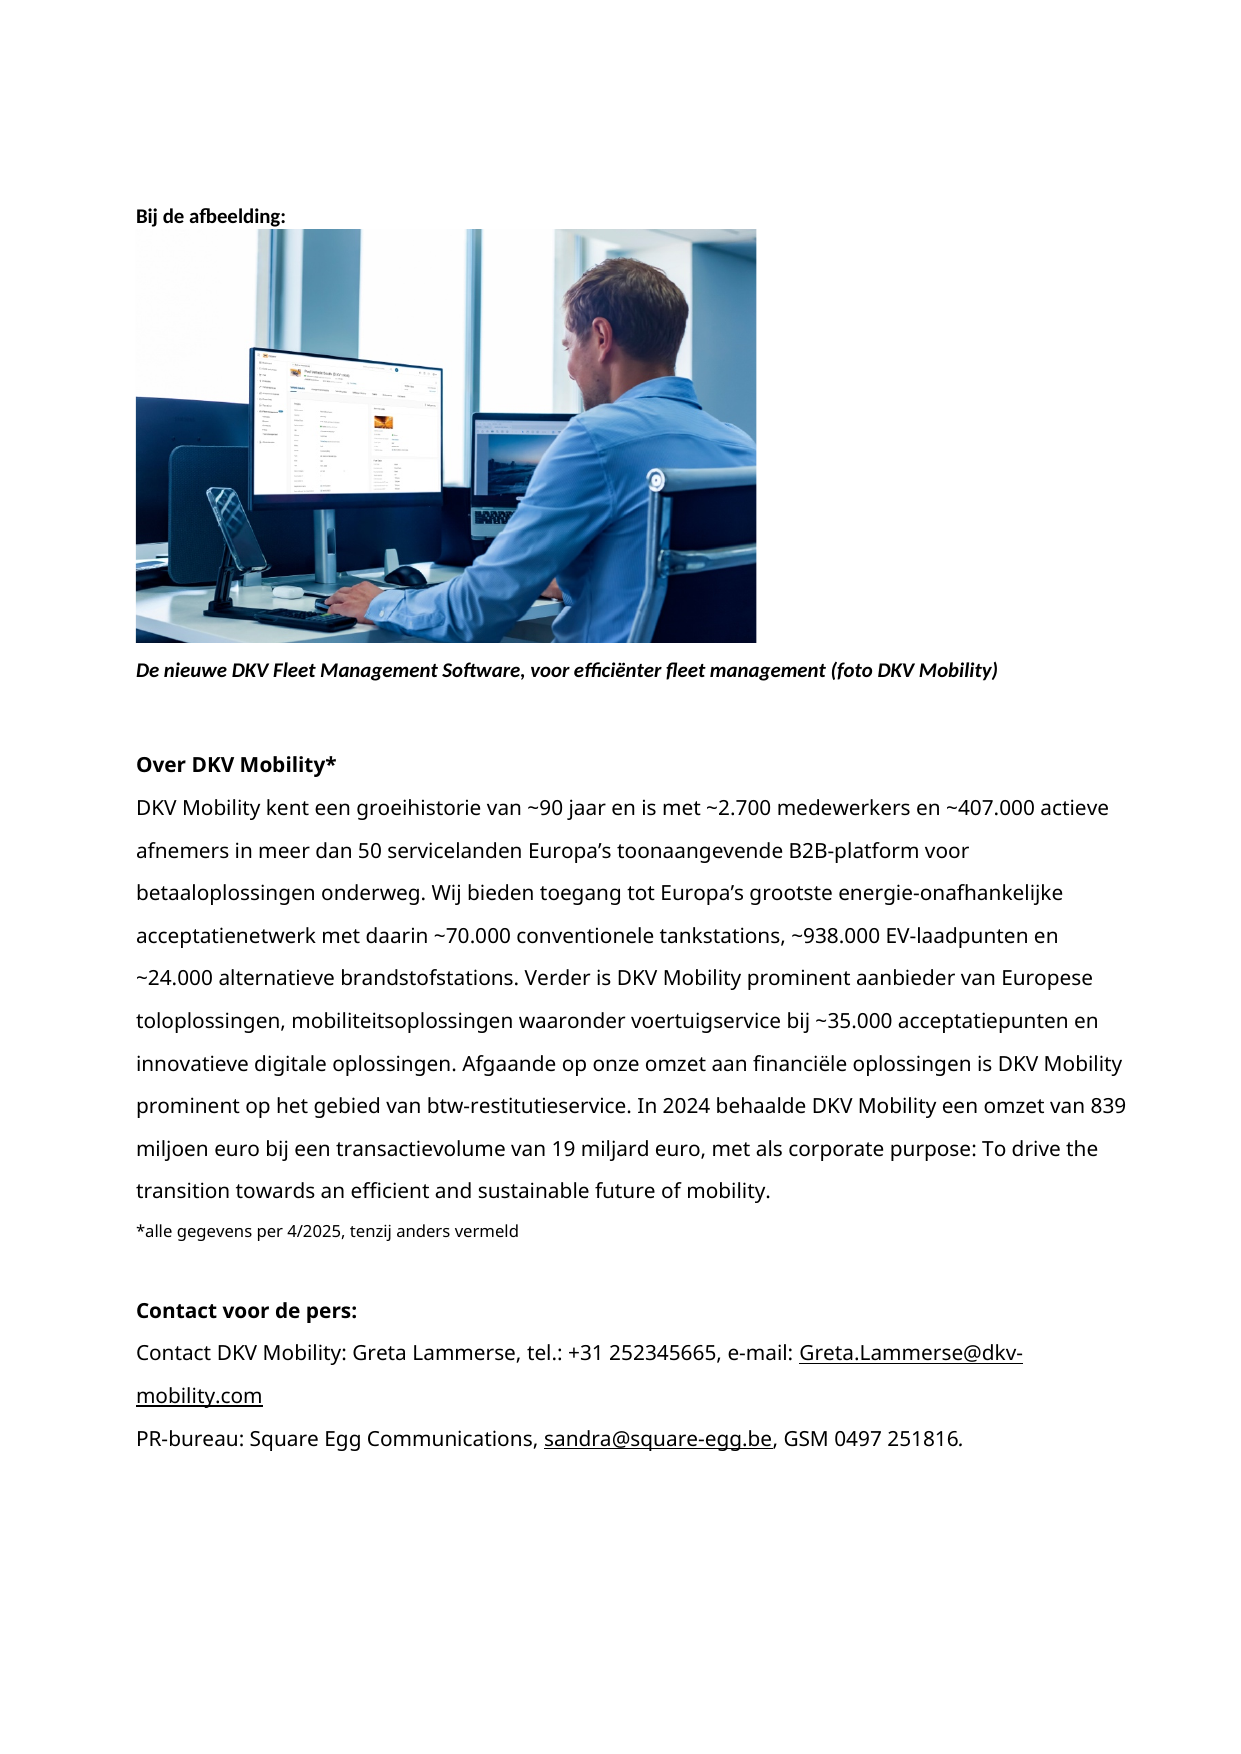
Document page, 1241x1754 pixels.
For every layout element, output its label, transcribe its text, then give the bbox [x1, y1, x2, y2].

picture [135, 229, 757, 643]
text De nieuwe DKV Fleet Management Software, voor efficiënter fleet management (foto DKV Mobility) [136, 657, 1137, 682]
text *alle gegevens per 4/2025, tenzij anders vermeld [136, 1219, 1137, 1242]
text Contact DKV Mobility: Greta Lammerse, tel.: +31 252345665, e-mail: Greta.Lammerse@dkv-mobility.com [136, 1338, 1137, 1409]
text Contact voor de pers: [136, 1296, 1137, 1324]
text Bij de afbeelding: [136, 204, 1137, 229]
text PR-bureau: Square Egg Communications, sandra@square-egg.be, GSM 0497 251816. [136, 1424, 1137, 1452]
text Over DKV Mobility* [136, 751, 1137, 779]
text DKV Mobility kent een groeihistorie van ~90 jaar en is met ~2.700 medewerkers en ~407.000 actieve afnemers in meer dan 50 servicelanden Europa’s toonaangevende B2B-platform voor betaaloplossingen onderweg. Wij bieden toegang tot Europa’s grootste energie-onafhankelijke acceptatienetwerk met daarin ~70.000 conventionele tankstations, ~938.000 EV-laadpunten en ~24.000 alternatieve brandstofstations. Verder is DKV Mobility prominent aanbieder van Europese toloplossingen, mobiliteitsoplossingen waaronder voertuigservice bij ~35.000 acceptatiepunten en innovatieve digitale oplossingen. Afgaande op onze omzet aan financiële oplossingen is DKV Mobility prominent op het gebied van btw-restitutieservice. In 2024 behaalde DKV Mobility een omzet van 839 miljoen euro bij een transactievolume van 19 miljard euro, met als corporate purpose: To drive the transition towards an efficient and sustainable future of mobility. [136, 793, 1137, 1205]
